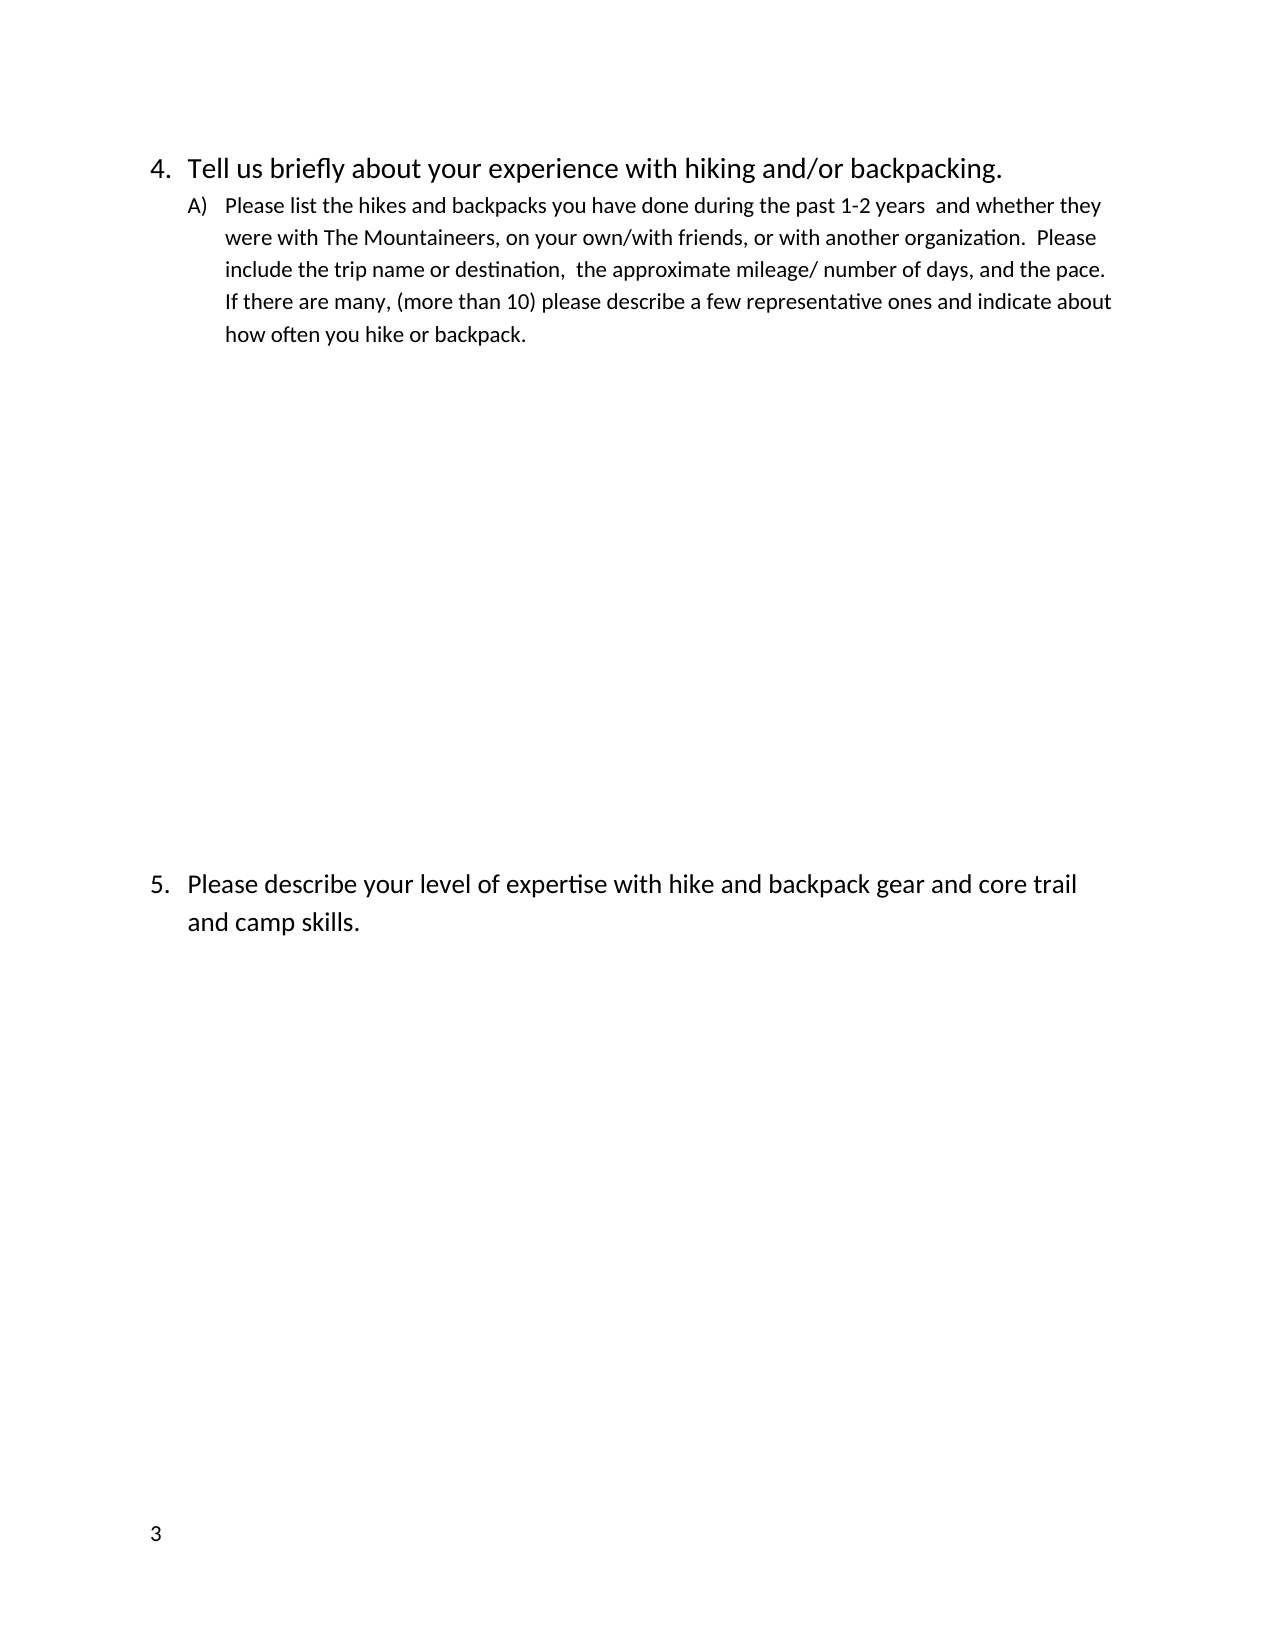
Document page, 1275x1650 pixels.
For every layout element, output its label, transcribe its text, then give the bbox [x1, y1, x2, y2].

list Please list the hikes and backpacks you have done during the past 1-2 years and whether they were with The Mountaineers, on your own/with friends, or with another organization. Please include the trip name or destination, the approximate mileage/ number of days, and the pace. If there are many, (more than 10) please describe a few representative ones and indicate about how often you hike or backpack. [187, 191, 1125, 348]
list Tell us briefly about your experience with hiking and/or backpacking. [150, 150, 1125, 186]
list Please describe your level of expertise with hike and backpack gear and core trail and camp skills. [150, 867, 1125, 938]
